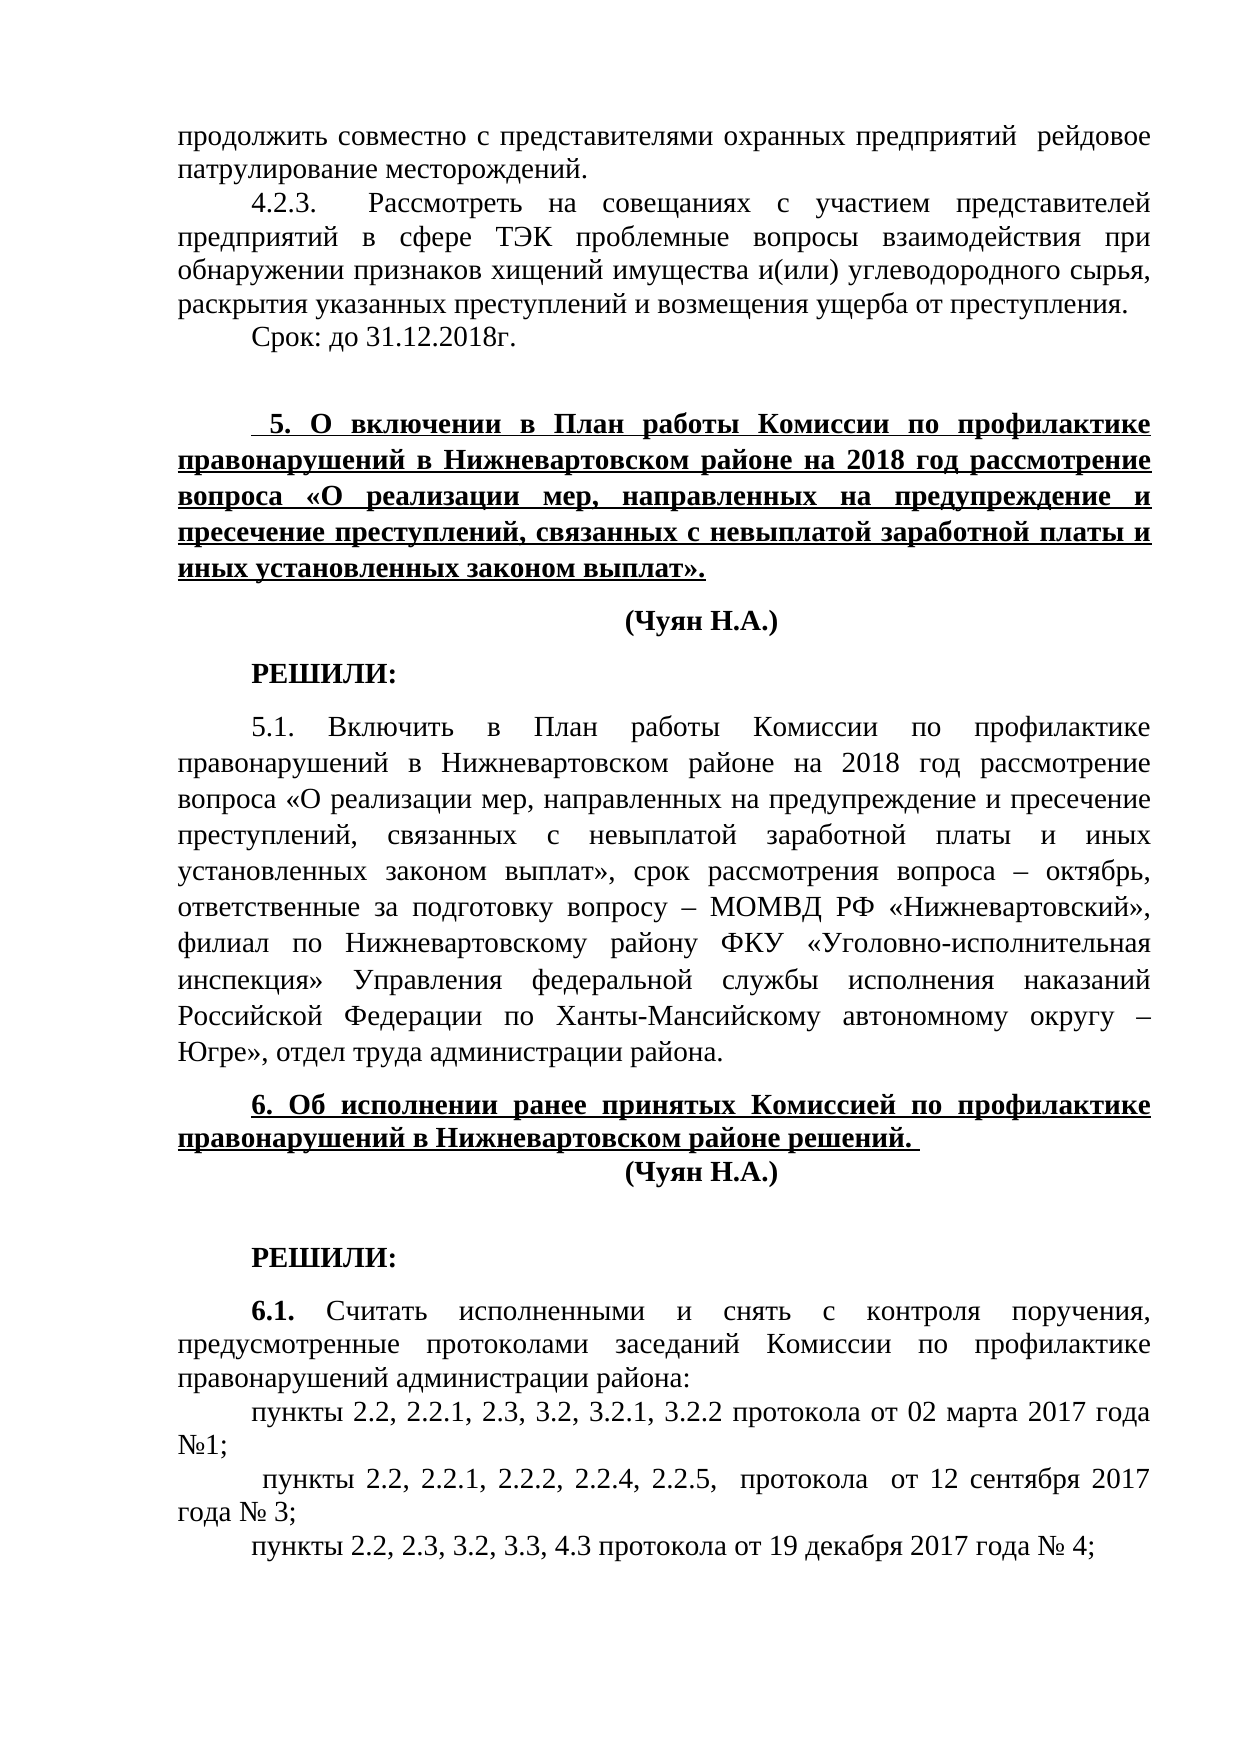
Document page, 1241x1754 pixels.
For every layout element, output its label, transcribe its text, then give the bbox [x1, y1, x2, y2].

text 6.1. Считать исполненными и снять с контроля поручения, предусмотренные протоколами заседаний Комиссии по профилактике правонарушений администрации района: [177, 1293, 1152, 1394]
text РЕШИЛИ: [177, 656, 1152, 689]
text (Чуян Н.А.) [177, 1154, 1152, 1187]
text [177, 118, 1152, 185]
text пункты 2.2, 2.2.1, 2.2.2, 2.2.4, 2.2.5, протокола от 12 сентября 2017 года № 3; [177, 1461, 1152, 1528]
text 5. О включении в План работы Комиссии по профилактике правонарушений в Нижневартовском районе на 2018 год рассмотрение вопроса «О реализации мер, направленных на предупреждение и пресечение преступлений, связанных с невыплатой заработной платы и иных установленных законом выплат». [177, 508, 1152, 543]
text пункты 2.2, 2.3, 3.2, 3.3, 4.3 протокола от 19 декабря 2017 года № 4; [177, 1528, 1152, 1561]
text Срок: до 31.12.2018г. [177, 319, 1152, 353]
list 6. Об исполнении ранее принятых Комиссией по профилактике правонарушений в Нижневартовском районе решений. [177, 1087, 1152, 1154]
text (Чуян Н.А.) [177, 603, 1152, 637]
text 5. О включении в План работы Комиссии по профилактике правонарушений в Нижневартовском районе на 2018 год рассмотрение вопроса «О реализации мер, направленных на предупреждение и пресечение преступлений, связанных с невыплатой заработной платы и иных установленных законом выплат». [177, 544, 1152, 584]
text 5. О включении в План работы Комиссии по профилактике правонарушений в Нижневартовском районе на 2018 год рассмотрение вопроса «О реализации мер, направленных на предупреждение и пресечение преступлений, связанных с невыплатой заработной платы и иных установленных законом выплат». [177, 472, 1152, 507]
text пункты 2.2, 2.2.1, 2.3, 3.2, 3.2.1, 3.2.2 протокола от 02 марта 2017 года №1; [177, 1394, 1152, 1461]
text РЕШИЛИ: [177, 1240, 1152, 1274]
text 5. О включении в План работы Комиссии по профилактике правонарушений в Нижневартовском районе на 2018 год рассмотрение вопроса «О реализации мер, направленных на предупреждение и пресечение преступлений, связанных с невыплатой заработной платы и иных установленных законом выплат». [177, 406, 1152, 471]
text 4.2.3. Рассмотреть на совещаниях с участием представителей предприятий в сфере ТЭК проблемные вопросы взаимодействия при обнаружении признаков хищений имущества и(или) углеводородного сырья, раскрытия указанных преступлений и возмещения ущерба от преступления. [177, 185, 1152, 319]
text 5.1. Включить в План работы Комиссии по профилактике правонарушений в Нижневартовском районе на 2018 год рассмотрение вопроса «О реализации мер, направленных на предупреждение и пресечение преступлений, связанных с невыплатой заработной платы и иных установленных законом выплат», срок рассмотрения вопроса – октябрь, ответственные за подготовку вопросу – МОМВД РФ «Нижневартовский», филиал по Нижневартовскому району ФКУ «Уголовно-исполнительная инспекция» Управления федеральной службы исполнения наказаний Российской Федерации по Ханты-Мансийскому автономному округу – Югре», отдел труда администрации района. [177, 709, 1152, 1068]
